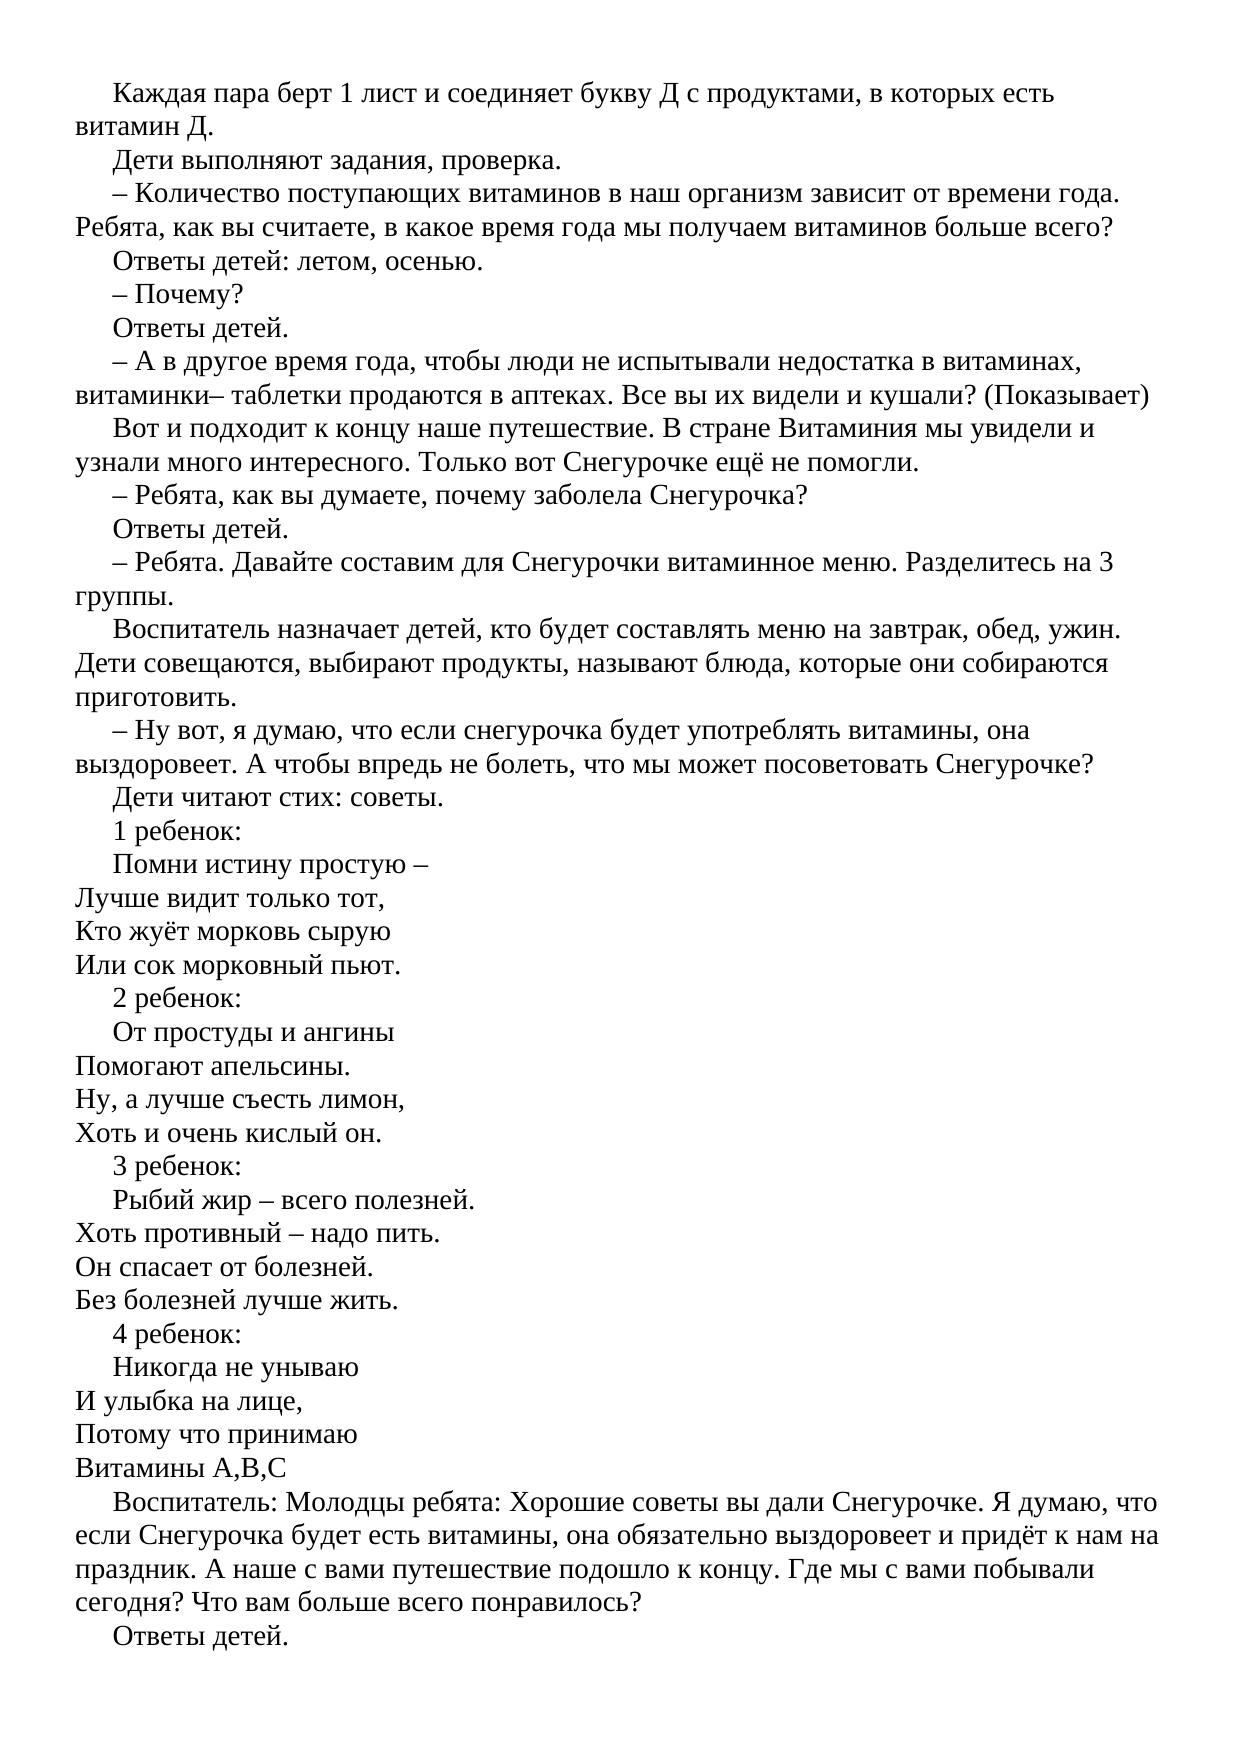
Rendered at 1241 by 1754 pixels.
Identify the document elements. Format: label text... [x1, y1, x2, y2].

text – Почему? [75, 276, 1165, 310]
text – Ребята, как вы думаете, почему заболела Снегурочка? [75, 477, 1165, 511]
text Каждая пара берт 1 лист и соединяет букву Д с продуктами, в которых есть витамин Д. [75, 75, 1165, 142]
text 4 ребенок: [75, 1316, 1165, 1349]
text Ответы детей: летом, осенью. [75, 243, 1165, 276]
text Рыбий жир – всего полезней. Хоть противный – надо пить. Он спасает от болезней. Без болезней лучше жить. [75, 1182, 1165, 1316]
text – А в другое время года, чтобы люди не испытывали недостатка в витаминах, витаминки– таблетки продаются в аптеках. Все вы их видели и кушали? (Показывает) [75, 343, 1165, 410]
text Никогда не унываю И улыбка на лице, Потому что принимаю Витамины А,В,С [75, 1349, 1165, 1484]
text Ответы детей. [75, 1618, 1165, 1651]
text Воспитатель назначает детей, кто будет составлять меню на завтрак, обед, ужин. Дети совещаются, выбирают продукты, называют блюда, которые они собираются приготовить. [75, 612, 1165, 712]
text Дети читают стих: советы. [75, 779, 1165, 813]
text Помни истину простую – Лучше видит только тот, Кто жуёт морковь сырую Или сок морковный пьют. [75, 846, 1165, 981]
text Дети выполняют задания, проверка. [75, 142, 1165, 176]
text – Ну вот, я думаю, что если снегурочка будет употреблять витамины, она выздоровеет. А чтобы впредь не болеть, что мы может посоветовать Снегурочке? [75, 712, 1165, 779]
text – Количество поступающих витаминов в наш организм зависит от времени года. Ребята, как вы считаете, в какое время года мы получаем витаминов больше всего? [75, 176, 1165, 243]
text От простуды и ангины Помогают апельсины. Ну, а лучше съесть лимон, Хоть и очень кислый он. [75, 1014, 1165, 1148]
text 3 ребенок: [75, 1148, 1165, 1182]
text Ответы детей. [75, 310, 1165, 343]
text – Ребята. Давайте составим для Снегурочки витаминное меню. Разделитесь на 3 группы. [75, 544, 1165, 612]
text 2 ребенок: [75, 981, 1165, 1014]
text Воспитатель: Молодцы ребята: Хорошие советы вы дали Снегурочке. Я думаю, что если Снегурочка будет есть витамины, она обязательно выздоровеет и придёт к нам на праздник. А наше с вами путешествие подошло к концу. Где мы с вами побывали сегодня? Что вам больше всего понравилось? [75, 1484, 1165, 1618]
text Ответы детей. [75, 511, 1165, 544]
text 1 ребенок: [75, 813, 1165, 846]
text Вот и подходит к концу наше путешествие. В стране Витаминия мы увидели и узнали много интересного. Только вот Снегурочке ещё не помогли. [75, 410, 1165, 477]
